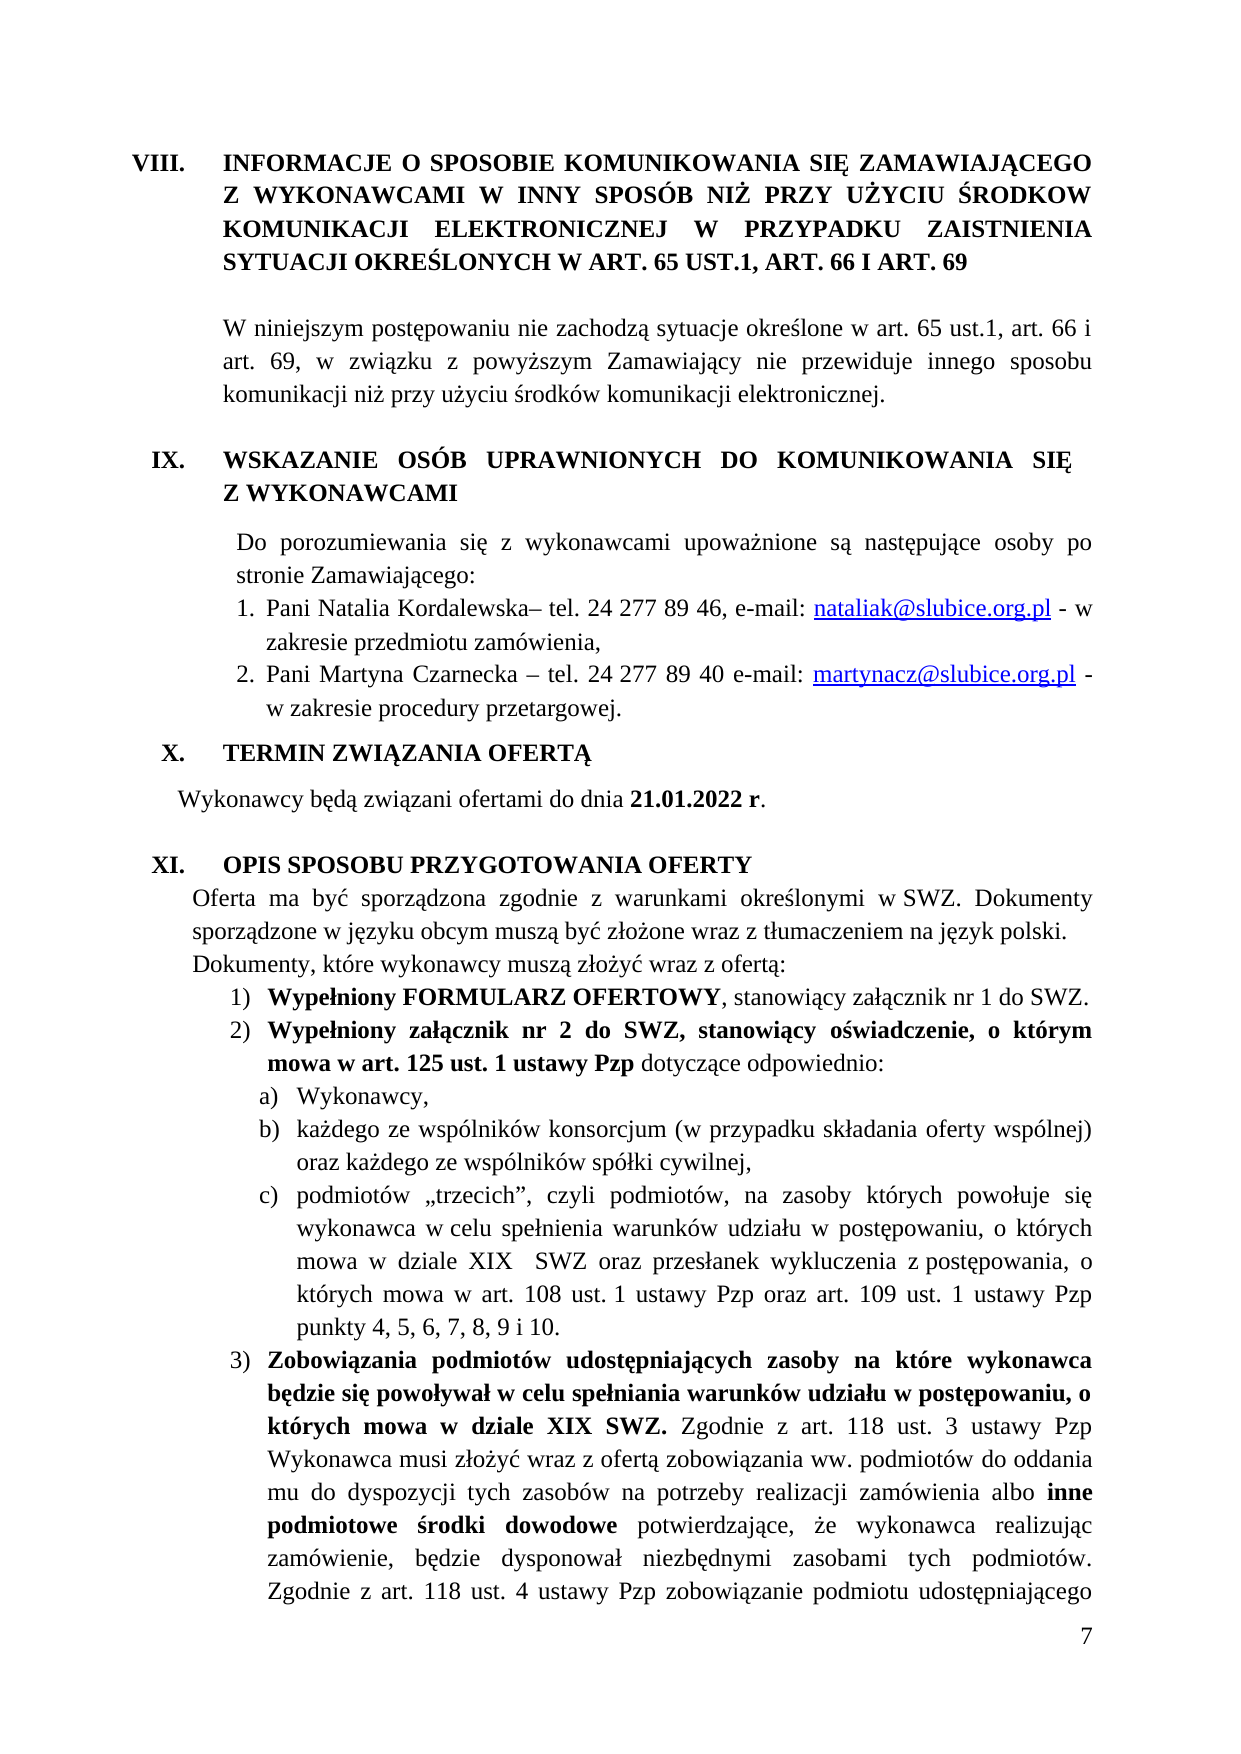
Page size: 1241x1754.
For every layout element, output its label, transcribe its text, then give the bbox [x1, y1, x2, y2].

list OPIS SPOSOBU PRZYGOTOWANIA OFERTY [185, 850, 1093, 878]
list W niniejszym postępowaniu nie zachodzą sytuacje określone w art. 65 ust.1, art. 66 i art. 69, w związku z powyższym Zamawiający nie przewiduje innego sposobu komunikacji niż przy użyciu środków komunikacji elektronicznej. [223, 313, 1093, 407]
list każdego ze wspólników konsorcjum (w przypadku składania oferty wspólnej) oraz każdego ze wspólników spółki cywilnej, [259, 1114, 1093, 1176]
list INFORMACJE O SPOSOBIE KOMUNIKOWANIA SIĘ ZAMAWIAJĄCEGO Z WYKONAWCAMI W INNY SPOSÓB NIŻ PRZY UŻYCIU ŚRODKOW KOMUNIKACJI ELEKTRONICZNEJ W PRZYPADKU ZAISTNIENIA SYTUACJI OKREŚLONYCH W ART. 65 UST.1, ART. 66 I ART. 69 [185, 148, 1093, 275]
list TERMIN ZWIĄZANIA OFERTĄ [185, 738, 1093, 767]
list Wypełniony FORMULARZ OFERTOWY, stanowiący załącznik nr 1 do SWZ. [229, 982, 1093, 1011]
text Do porozumiewania się z wykonawcami upoważnione są następujące osoby po stronie Zamawiającego: [236, 527, 1093, 589]
text Dokumenty, które wykonawcy muszą złożyć wraz z ofertą: [192, 949, 1093, 977]
list Wypełniony załącznik nr 2 do SWZ, stanowiący oświadczenie, o którym mowa w art. 125 ust. 1 ustawy Pzp dotyczące odpowiednio: [229, 1015, 1093, 1077]
text Oferta ma być sporządzona zgodnie z warunkami określonymi w SWZ. Dokumenty sporządzone w języku obcym muszą być złożone wraz z tłumaczeniem na język polski. [192, 883, 1093, 944]
list Wykonawcy, [259, 1081, 1093, 1109]
list Pani Natalia Kordalewska– tel. 24 277 89 46, e-mail: nataliak@slubice.org.pl - w zakresie przedmiotu zamówienia, [236, 593, 1093, 655]
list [229, 1345, 1093, 1605]
list WSKAZANIE OSÓB UPRAWNIONYCH DO KOMUNIKOWANIA SIĘ Z WYKONAWCAMI [185, 445, 1093, 507]
text Wykonawcy będą związani ofertami do dnia 21.01.2022 r. [177, 784, 1093, 812]
list Pani Martyna Czarnecka – tel. 24 277 89 40 e-mail: martynacz@slubice.org.pl - w zakresie procedury przetargowej. [236, 659, 1093, 721]
list podmiotów „trzecich”, czyli podmiotów, na zasoby których powołuje się wykonawca w celu spełnienia warunków udziału w postępowaniu, o których mowa w dziale XIX SWZ oraz przesłanek wykluczenia z postępowania, o których mowa w art. 108 ust. 1 ustawy Pzp oraz art. 109 ust. 1 ustawy Pzp punkty 4, 5, 6, 7, 8, 9 i 10. [259, 1180, 1093, 1341]
